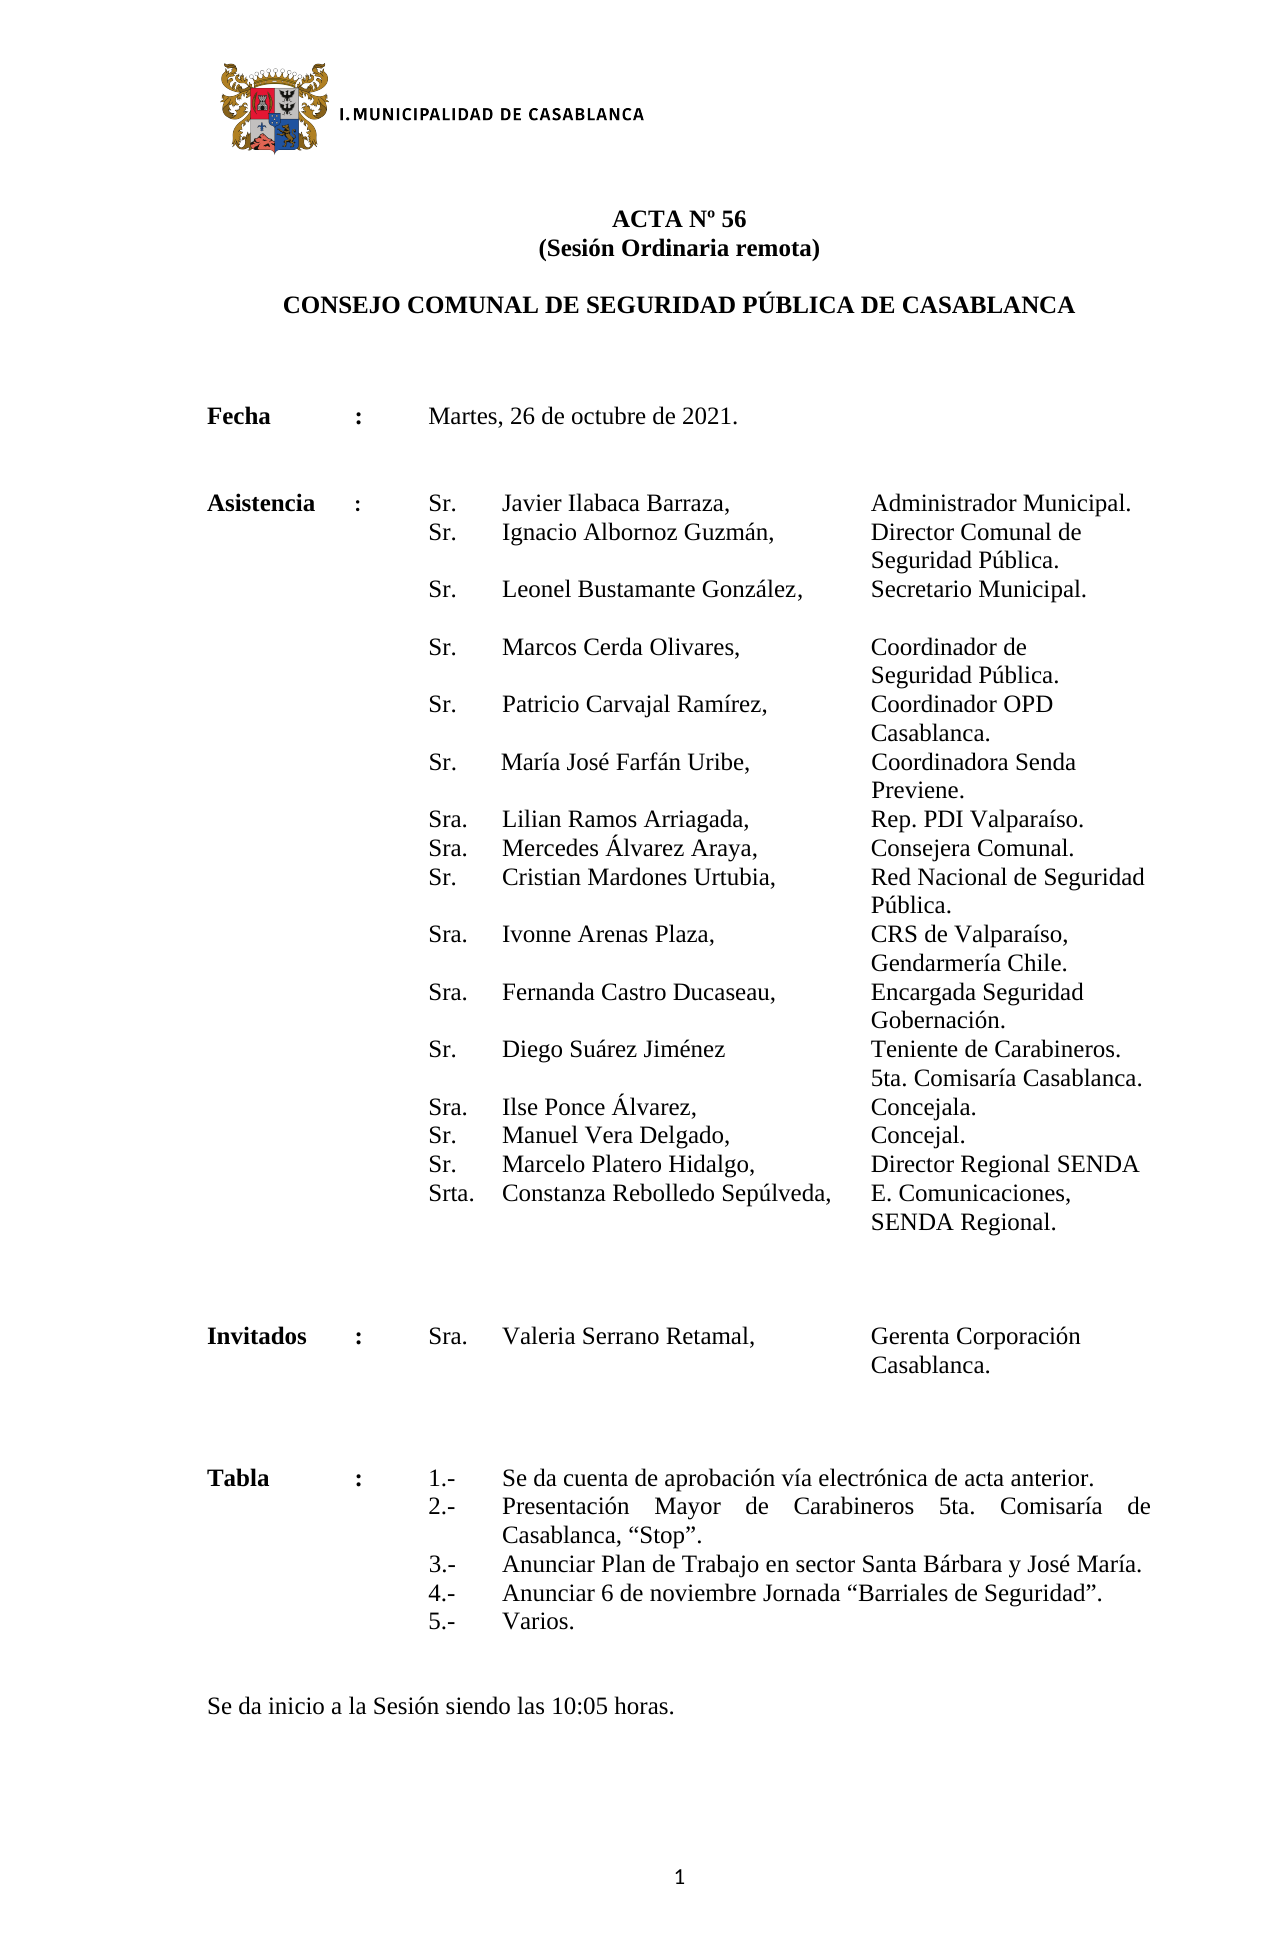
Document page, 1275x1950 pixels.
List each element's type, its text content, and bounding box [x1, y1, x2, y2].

text Invitados : Sra. Valeria Serrano Retamal, Gerenta Corporación [207, 1321, 1152, 1350]
text Sra. Lilian Ramos Arriagada, Rep. PDI Valparaíso. [354, 804, 1152, 833]
text Se da inicio a la Sesión siendo las 10:05 horas. [207, 1691, 1152, 1720]
text 5ta. Comisaría Casablanca. [207, 1063, 1152, 1092]
text ACTA Nº 56 [207, 204, 1152, 233]
text Sr. Cristian Mardones Urtubia, Red Nacional de Seguridad [354, 862, 1152, 891]
text Sra. Ivonne Arenas Plaza, CRS de Valparaíso, Gendarmería Chile. [354, 919, 1152, 977]
text Sra. Mercedes Álvarez Araya, Consejera Comunal. [428, 833, 1152, 862]
text CONSEJO COMUNAL DE SEGURIDAD PÚBLICA DE CASABLANCA [207, 290, 1152, 319]
text (Sesión Ordinaria remota) [207, 233, 1152, 261]
text SENDA Regional. [207, 1207, 1152, 1236]
text Pública. [797, 891, 1152, 919]
text Asistencia : Sr. Javier Ilabaca Barraza, Administrador Municipal. [207, 488, 1152, 517]
text 2.- Presentación Mayor de Carabineros 5ta. Comisaría de Casablanca, “Stop”. [207, 1491, 1152, 1549]
text 4.- Anunciar 6 de noviembre Jornada “Barriales de Seguridad”. [207, 1578, 1152, 1606]
text Tabla : 1.- Se da cuenta de aprobación vía electrónica de acta anterior. [207, 1463, 1152, 1491]
text 3.- Anunciar Plan de Trabajo en sector Santa Bárbara y José María. [429, 1549, 1152, 1578]
text Gobernación. [207, 1006, 1152, 1034]
text Sr. Diego Suárez Jiménez Teniente de Carabineros. [354, 1034, 1152, 1063]
text Sr. Manuel Vera Delgado, Concejal. [207, 1121, 1152, 1149]
text Sra. Fernanda Castro Ducaseau, Encargada Seguridad [354, 977, 1152, 1006]
text Sr. Marcelo Platero Hidalgo, Director Regional SENDA [207, 1149, 1152, 1178]
picture [206, 14, 661, 204]
text Srta. Constanza Rebolledo Sepúlveda, E. Comunicaciones, [207, 1178, 1152, 1207]
text Sr. Patricio Carvajal Ramírez, Coordinador OPD [207, 689, 1152, 718]
text Sr. Leonel Bustamante González , Secretario Municipal. [207, 574, 1152, 632]
text 5.- Varios. [354, 1606, 1152, 1635]
text Sra. Ilse Ponce Álvarez, Concejala. [207, 1092, 1152, 1121]
text Casablanca. [207, 718, 1152, 747]
text Fecha : Martes, 26 de octubre de 2021. [207, 401, 1152, 430]
text Sr. Marcos Cerda Olivares, Coordinador de Seguridad Pública. [207, 632, 1152, 689]
text Sr. Ignacio Albornoz Guzmán, Director Comunal de Seguridad Pública. [207, 517, 1152, 574]
text Sr. María José Farfán Uribe, Coordinadora Senda Previene. [428, 747, 1152, 804]
text Casablanca. [207, 1350, 1152, 1378]
